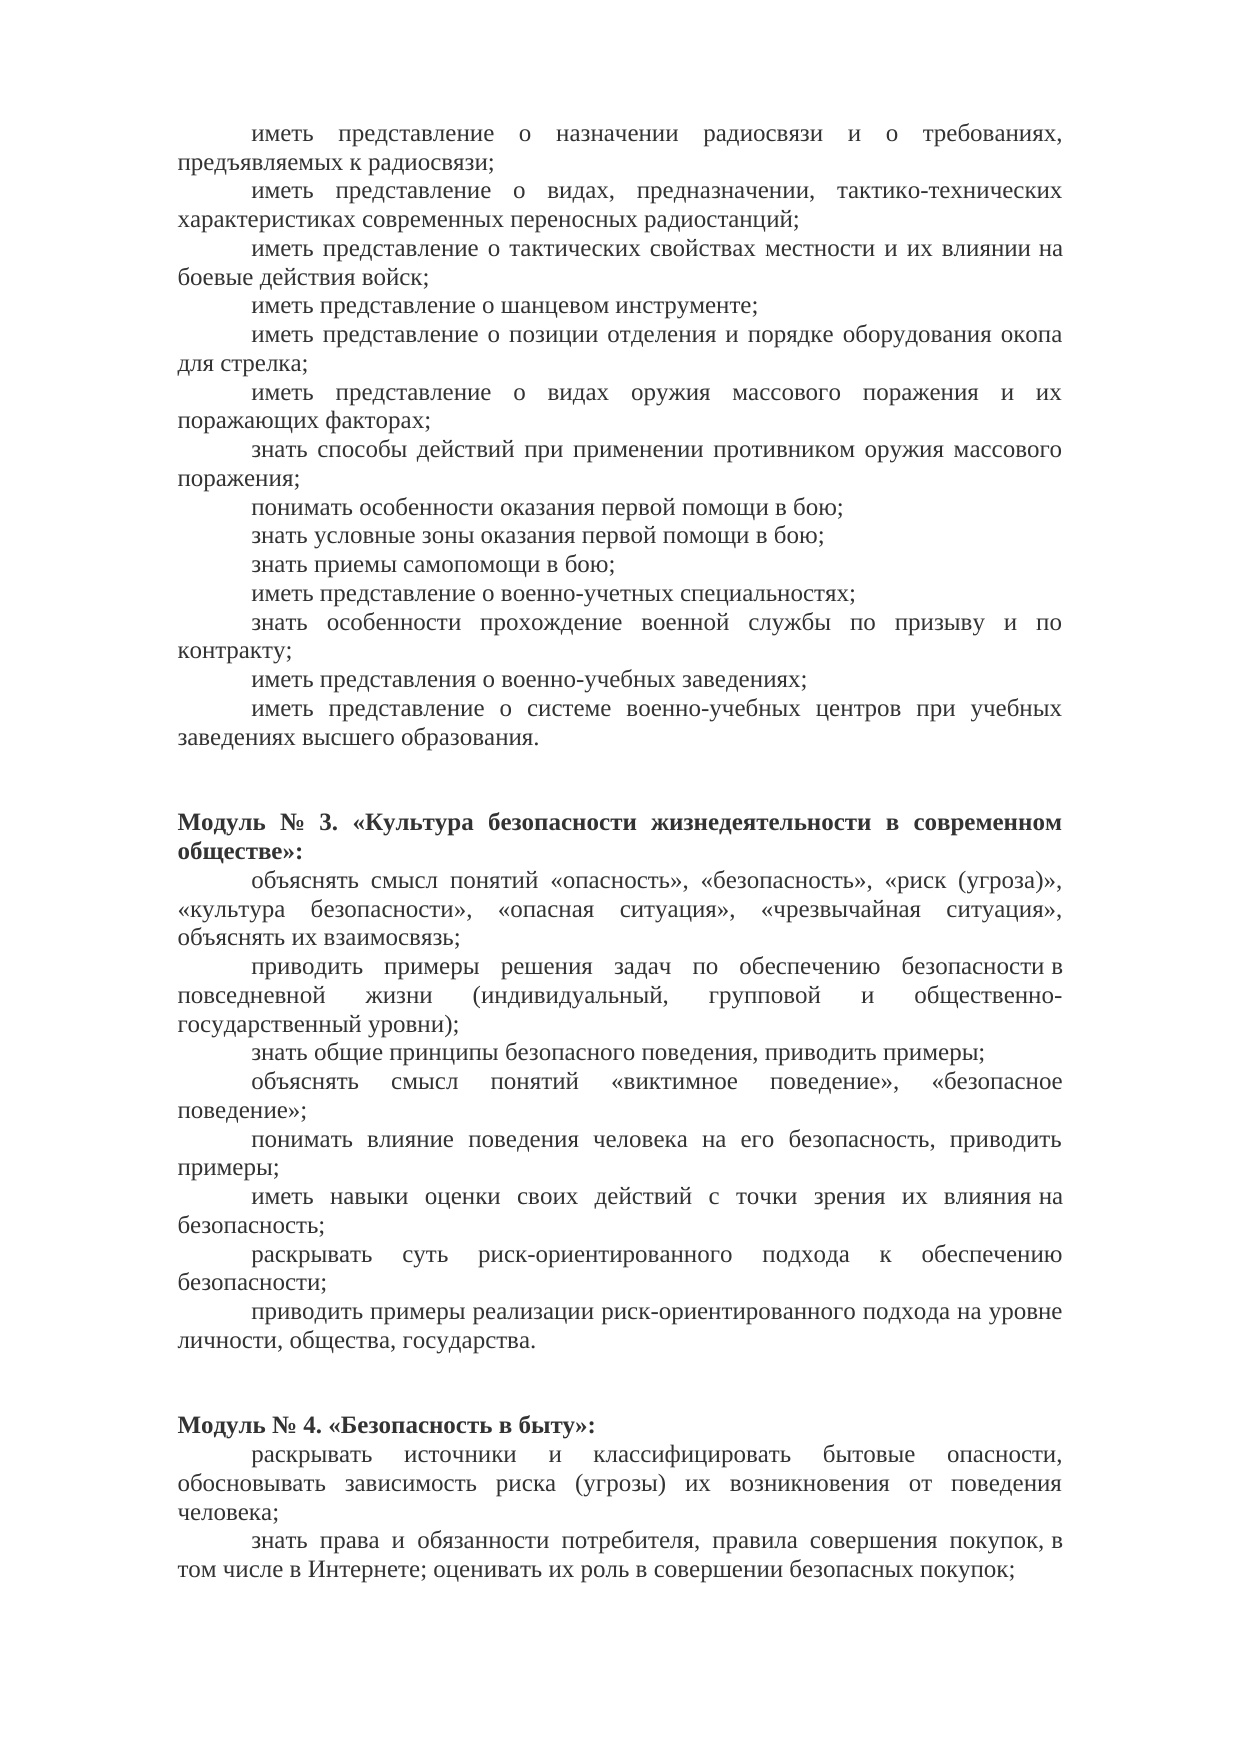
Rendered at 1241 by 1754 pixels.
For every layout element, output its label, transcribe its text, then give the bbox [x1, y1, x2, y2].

text иметь представления о военно-учебных заведениях; [177, 664, 1063, 693]
text Модуль № 3. «Культура безопасности жизнедеятельности в современном обществе»: [177, 807, 1063, 865]
text объяснять смысл понятий «виктимное поведение», «безопасное поведение»; [177, 1066, 1063, 1124]
text понимать особенности оказания первой помощи в бою; [177, 492, 1063, 521]
text раскрывать источники и классифицировать бытовые опасности, обосновывать зависимость риска (угрозы) их возникновения от поведения человека; [177, 1439, 1063, 1525]
text раскрывать суть риск-ориентированного подхода к обеспечению безопасности; [177, 1239, 1063, 1296]
text объяснять смысл понятий «опасность», «безопасность», «риск (угроза)», «культура безопасности», «опасная ситуация», «чрезвычайная ситуация», объяснять их взаимосвязь; [177, 865, 1063, 951]
text иметь навыки оценки своих действий с точки зрения их влияния на безопасность; [177, 1181, 1063, 1239]
text знать права и обязанности потребителя, правила совершения покупок, в том числе в Интернете; оценивать их роль в совершении безопасных покупок; [177, 1525, 1063, 1583]
text иметь представление о позиции отделения и порядке оборудования окопа для стрелка; [177, 319, 1063, 377]
text иметь представление о системе военно-учебных центров при учебных заведениях высшего образования. [177, 693, 1063, 751]
text знать условные зоны оказания первой помощи в бою; [177, 521, 1063, 549]
text иметь представление о тактических свойствах местности и их влиянии на боевые действия войск; [177, 233, 1063, 291]
text иметь представление о назначении радиосвязи и о требованиях, предъявляемых к радиосвязи; [177, 118, 1063, 176]
text иметь представление о шанцевом инструменте; [177, 291, 1063, 319]
text приводить примеры решения задач по обеспечению безопасности в повседневной жизни (индивидуальный, групповой и общественно-государственный уровни); [177, 951, 1063, 1037]
text знать особенности прохождение военной службы по призыву и по контракту; [177, 607, 1063, 664]
text приводить примеры реализации риск-ориентированного подхода на уровне личности, общества, государства. [177, 1296, 1063, 1354]
text знать приемы самопомощи в бою; [177, 549, 1063, 578]
text иметь представление о военно-учетных специальностях; [177, 578, 1063, 607]
text знать способы действий при применении противником оружия массового поражения; [177, 434, 1063, 492]
text знать общие принципы безопасного поведения, приводить примеры; [177, 1037, 1063, 1066]
text иметь представление о видах, предназначении, тактико-технических характеристиках современных переносных радиостанций; [177, 176, 1063, 233]
text иметь представление о видах оружия массового поражения и их поражающих факторах; [177, 377, 1063, 434]
text понимать влияние поведения человека на его безопасность, приводить примеры; [177, 1124, 1063, 1181]
text Модуль № 4. «Безопасность в быту»: [177, 1410, 1063, 1439]
